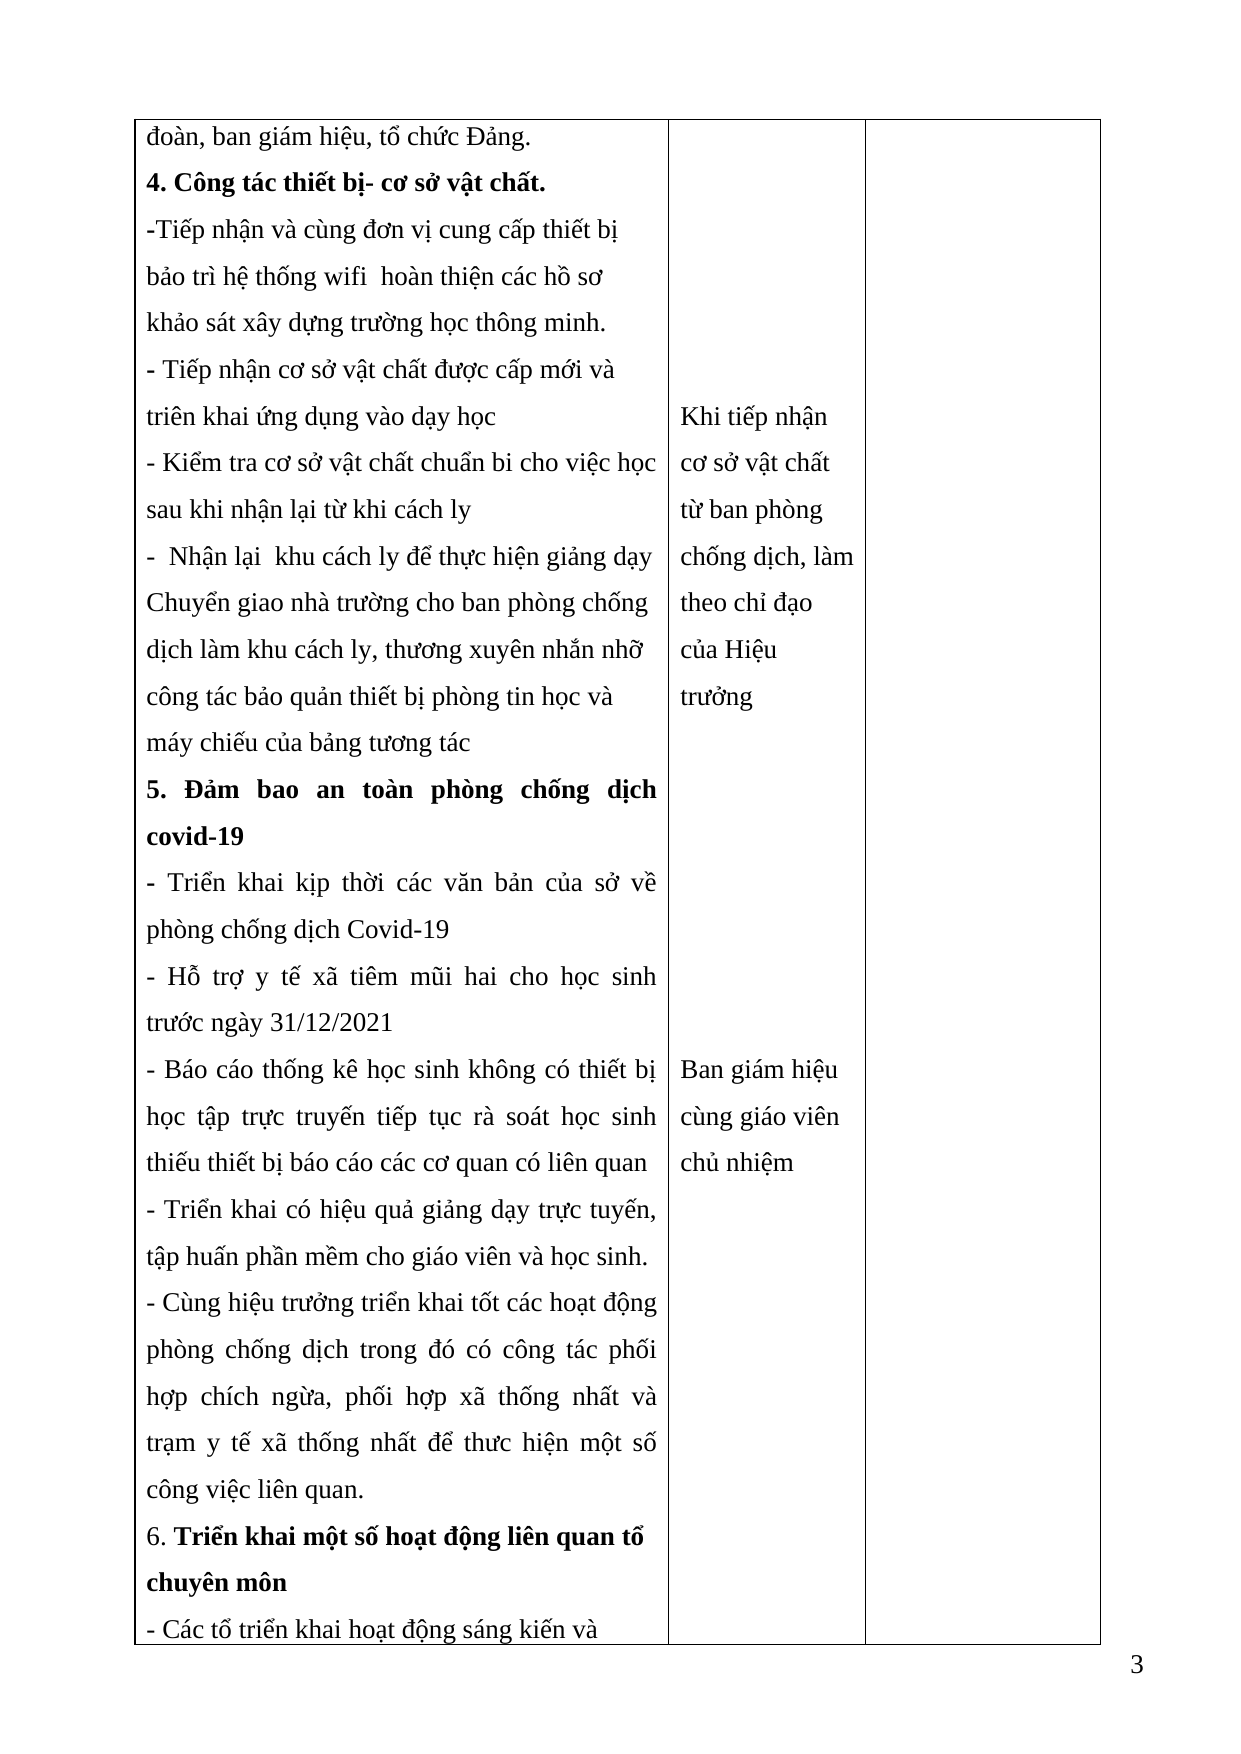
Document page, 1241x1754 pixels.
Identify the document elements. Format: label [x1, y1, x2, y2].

table_cell [136, 120, 668, 1644]
table_cell [866, 120, 1100, 1644]
table_cell [669, 120, 865, 1644]
